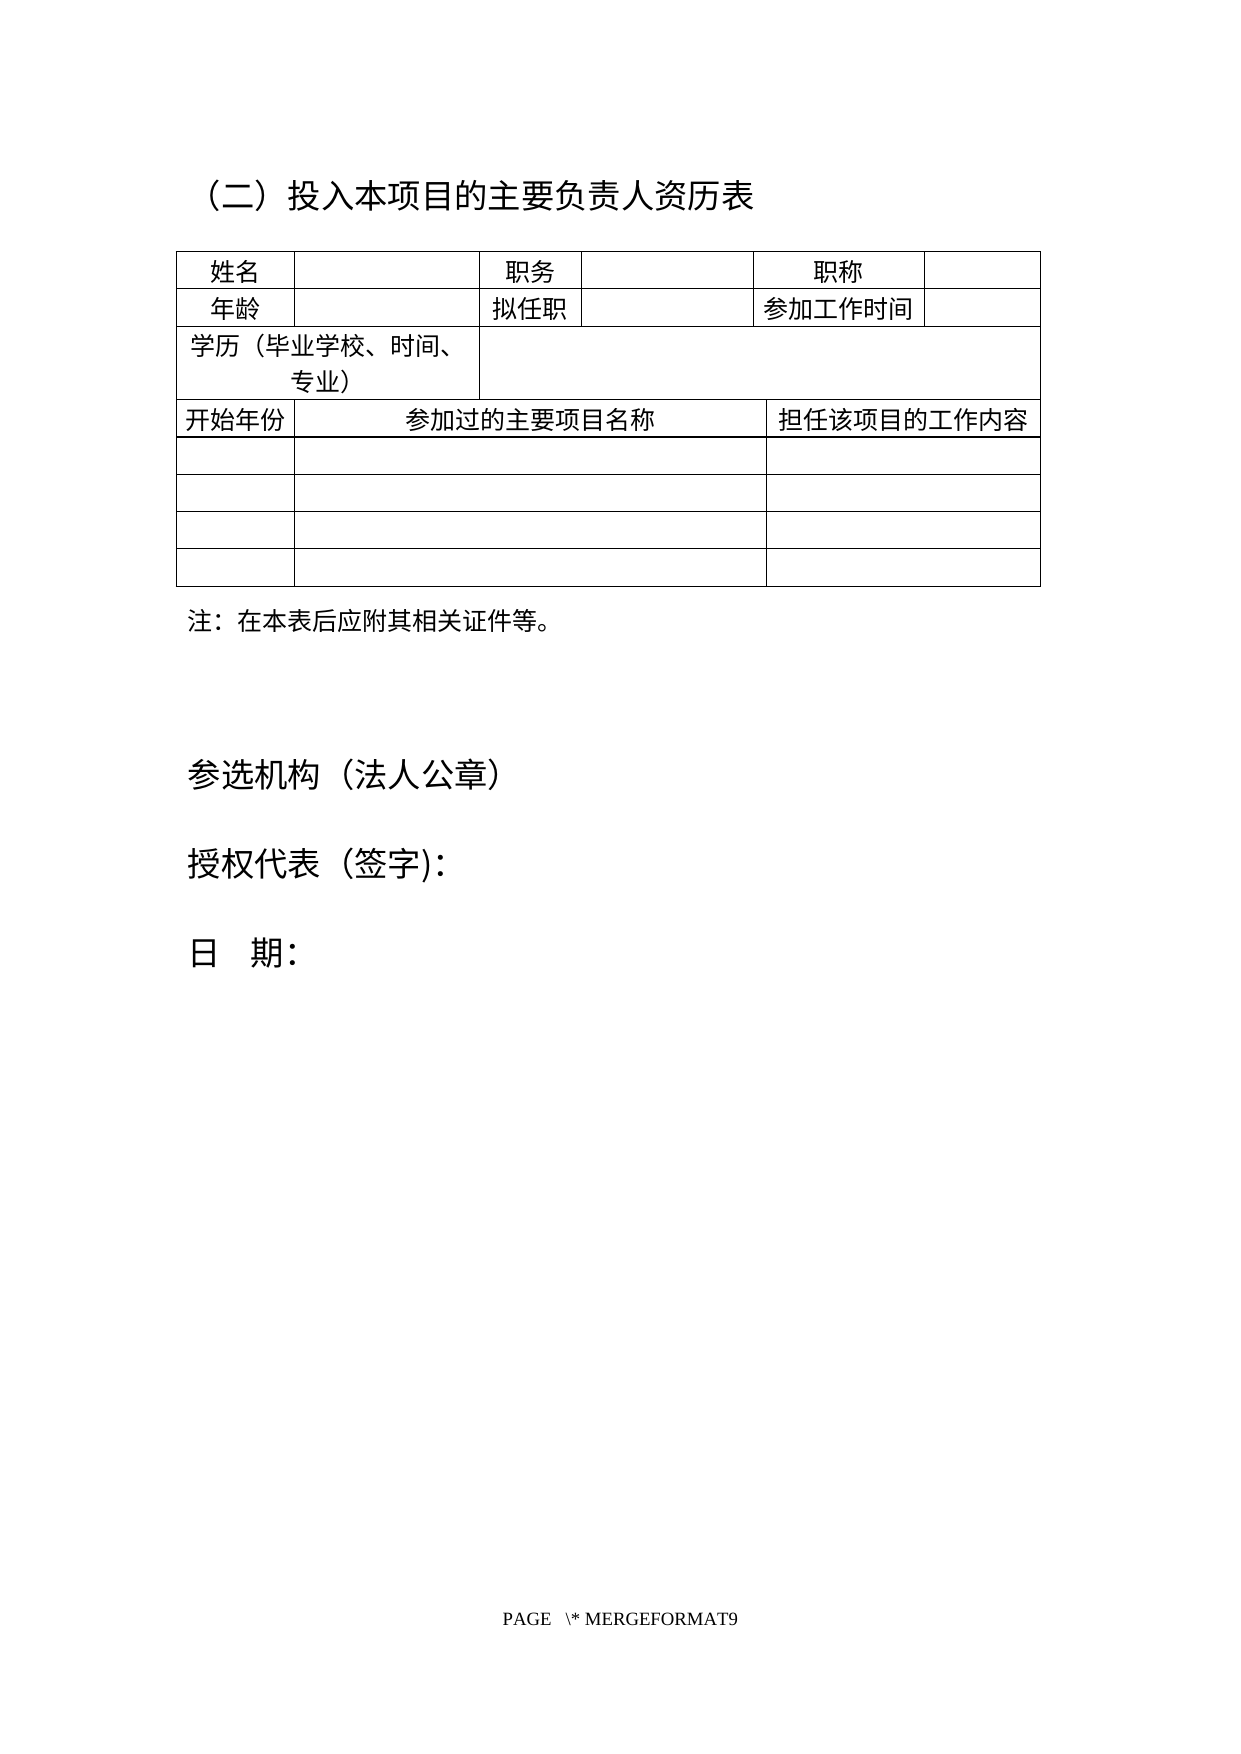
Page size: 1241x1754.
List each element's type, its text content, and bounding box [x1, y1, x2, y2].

table_cell [767, 475, 1040, 511]
table_header 职称 [754, 252, 924, 288]
table_cell [767, 512, 1040, 548]
table_cell [295, 438, 766, 474]
text 参选机构（法人公章） [187, 741, 1053, 806]
table_header [582, 252, 753, 288]
table_cell [582, 289, 753, 326]
table_cell [295, 289, 479, 326]
table_cell 担任该项目的工作内容 [767, 400, 1040, 436]
table_cell [295, 549, 766, 586]
table_header 职务 [480, 252, 581, 288]
table_cell [177, 475, 294, 511]
text 注：在本表后应附其相关证件等。 [187, 587, 1053, 652]
table_cell [295, 475, 766, 511]
table_cell [295, 512, 766, 548]
table_cell [480, 327, 1040, 399]
table_cell 年龄 [177, 289, 294, 326]
table_cell 参加工作时间 [754, 289, 924, 326]
text 授权代表（签字)： [187, 830, 1053, 895]
table_cell [767, 438, 1040, 474]
table_cell [177, 549, 294, 586]
table_cell 拟任职 [480, 289, 581, 326]
table_cell [177, 512, 294, 548]
table_cell 参加过的主要项目名称 [295, 400, 766, 436]
table_header [925, 252, 1040, 288]
table_cell 学历（毕业学校、时间、专业） [177, 327, 479, 399]
text 日 期： [187, 919, 1053, 984]
table_cell [177, 438, 294, 474]
table_header 姓名 [177, 252, 294, 288]
table_cell [925, 289, 1040, 326]
text （二）投入本项目的主要负责人资历表 [187, 162, 1053, 227]
table_cell [767, 549, 1040, 586]
table_cell 开始年份 [177, 400, 294, 436]
table_header [295, 252, 479, 288]
